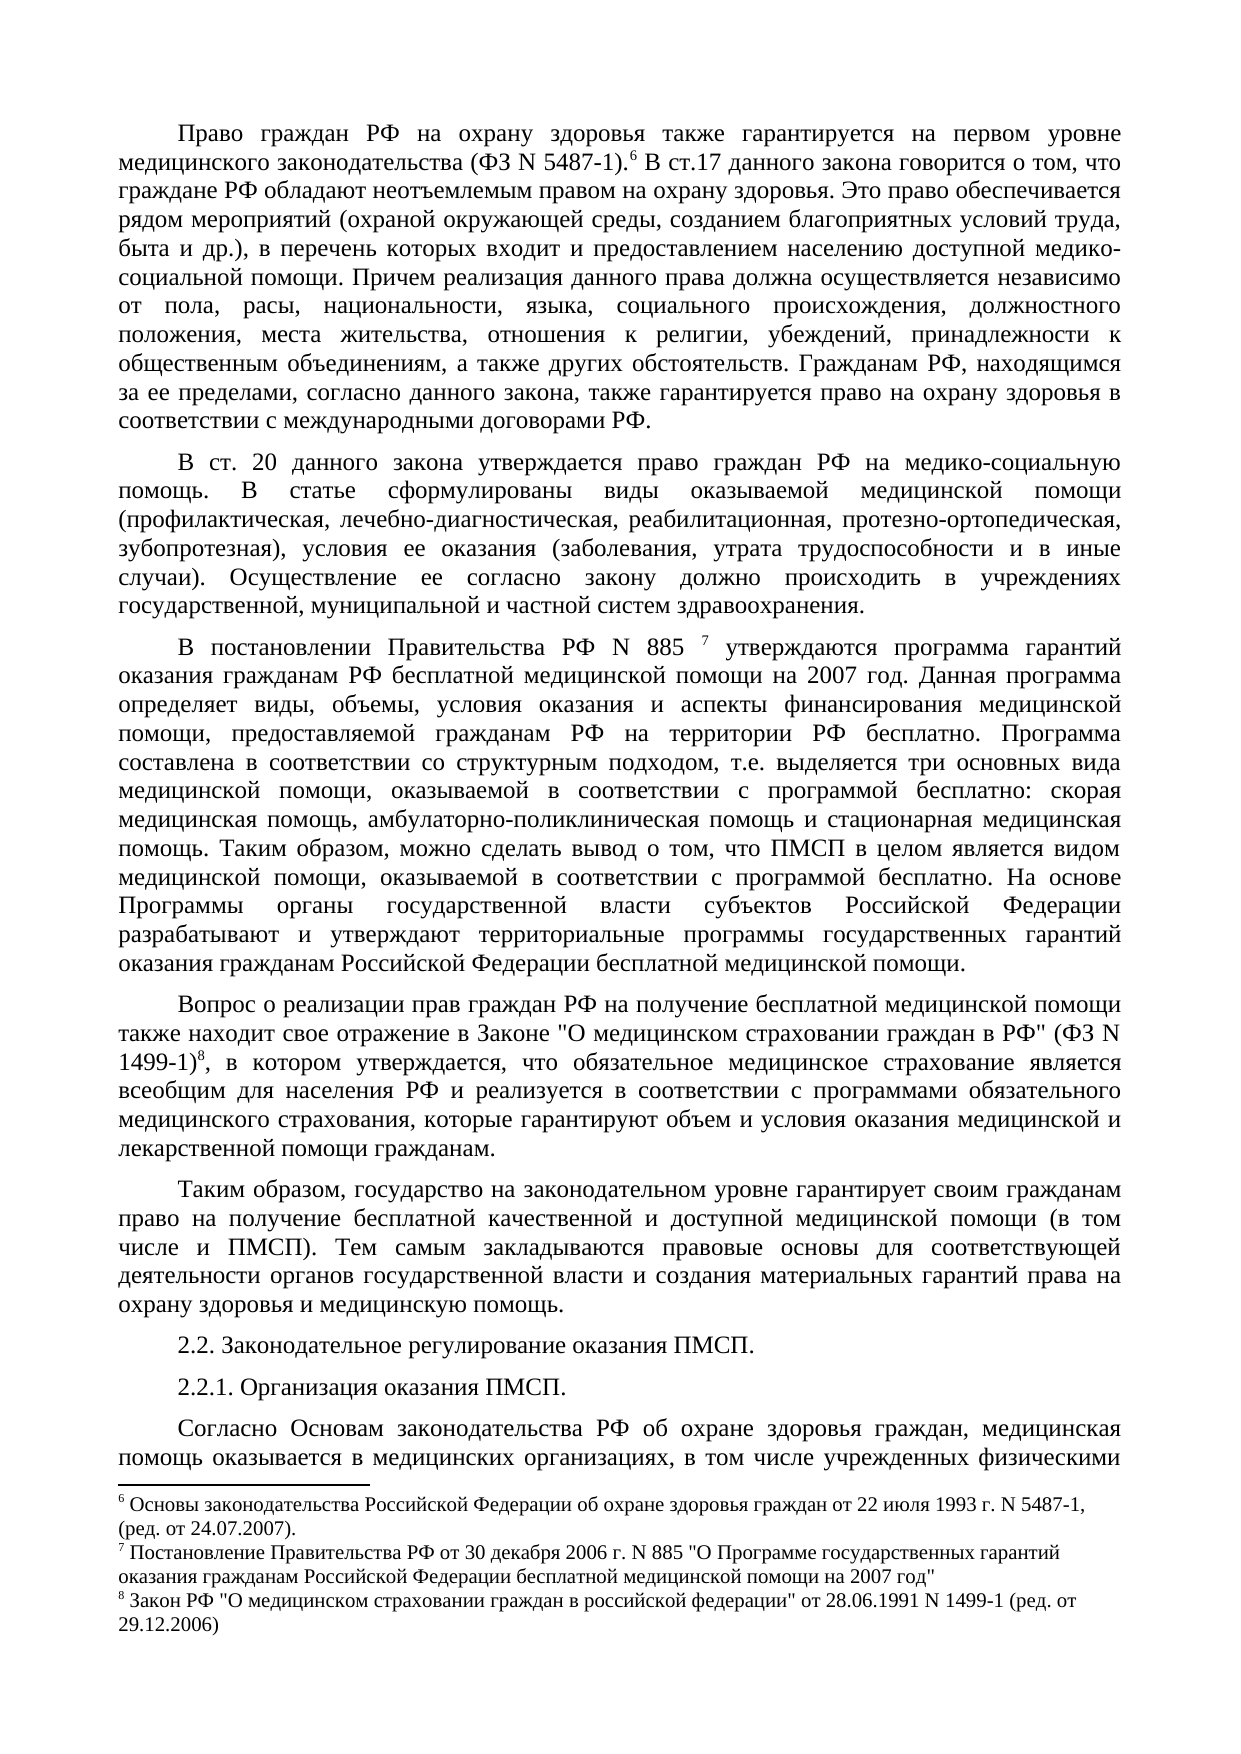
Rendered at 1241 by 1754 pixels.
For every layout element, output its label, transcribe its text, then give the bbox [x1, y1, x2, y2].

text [118, 1413, 1122, 1471]
text В постановлении Правительства РФ N 885 утверждаются программа гарантий оказания гражданам РФ бесплатной медицинской помощи на 2007 год. Данная программа определяет виды, объемы, условия оказания и аспекты финансирования медицинской помощи, предоставляемой гражданам РФ на территории РФ бесплатно. Программа составлена в соответствии со структурным подходом, т.е. выделяется три основных вида медицинской помощи, оказываемой в соответствии с программой бесплатно: скорая медицинская помощь, амбулаторно-поликлиническая помощь и стационарная медицинская помощь. Таким образом, можно сделать вывод о том, что ПМСП в целом является видом медицинской помощи, оказываемой в соответствии с программой бесплатно. На основе Программы органы государственной власти субъектов Российской Федерации разрабатывают и утверждают территориальные программы государственных гарантий оказания гражданам Российской Федерации бесплатной медицинской помощи. [118, 632, 1122, 977]
text Право граждан РФ на охрану здоровья также гарантируется на первом уровне медицинского законодательства (ФЗ N 5487-1). В ст.17 данного закона говорится о том, что граждане РФ обладают неотъемлемым правом на охрану здоровья. Это право обеспечивается рядом мероприятий (охраной окружающей среды, созданием благоприятных условий труда, быта и др.), в перечень которых входит и предоставлением населению доступной медико-социальной помощи. Причем реализация данного права должна осуществляется независимо от пола, расы, национальности, языка, социального происхождения, должностного положения, места жительства, отношения к религии, убеждений, принадлежности к общественным объединениям, а также других обстоятельств. Гражданам РФ, находящимся за ее пределами, согласно данного закона, также гарантируется право на охрану здоровья в соответствии с международными договорами РФ. [118, 118, 1122, 434]
text В ст. 20 данного закона утверждается право граждан РФ на медико-социальную помощь. В статье сформулированы виды оказываемой медицинской помощи (профилактическая, лечебно-диагностическая, реабилитационная, протезно-ортопедическая, зубопротезная), условия ее оказания (заболевания, утрата трудоспособности и в иные случаи). Осуществление ее согласно закону должно происходить в учреждениях государственной, муниципальной и частной систем здравоохранения. [118, 447, 1122, 619]
text 2.2. Законодательное регулирование оказания ПМСП. [118, 1331, 1122, 1359]
text Вопрос о реализации прав граждан РФ на получение бесплатной медицинской помощи также находит свое отражение в Законе "О медицинском страховании граждан в РФ" (ФЗ N 1499-1), в котором утверждается, что обязательное медицинское страхование является всеобщим для населения РФ и реализуется в соответствии с программами обязательного медицинского страхования, которые гарантируют объем и условия оказания медицинской и лекарственной помощи гражданам. [118, 989, 1122, 1162]
text Таким образом, государство на законодательном уровне гарантирует своим гражданам право на получение бесплатной качественной и доступной медицинской помощи (в том числе и ПМСП). Тем самым закладываются правовые основы для соответствующей деятельности органов государственной власти и создания материальных гарантий права на охрану здоровья и медицинскую помощь. [118, 1174, 1122, 1318]
text 2.2.1. Организация оказания ПМСП. [118, 1372, 1122, 1401]
